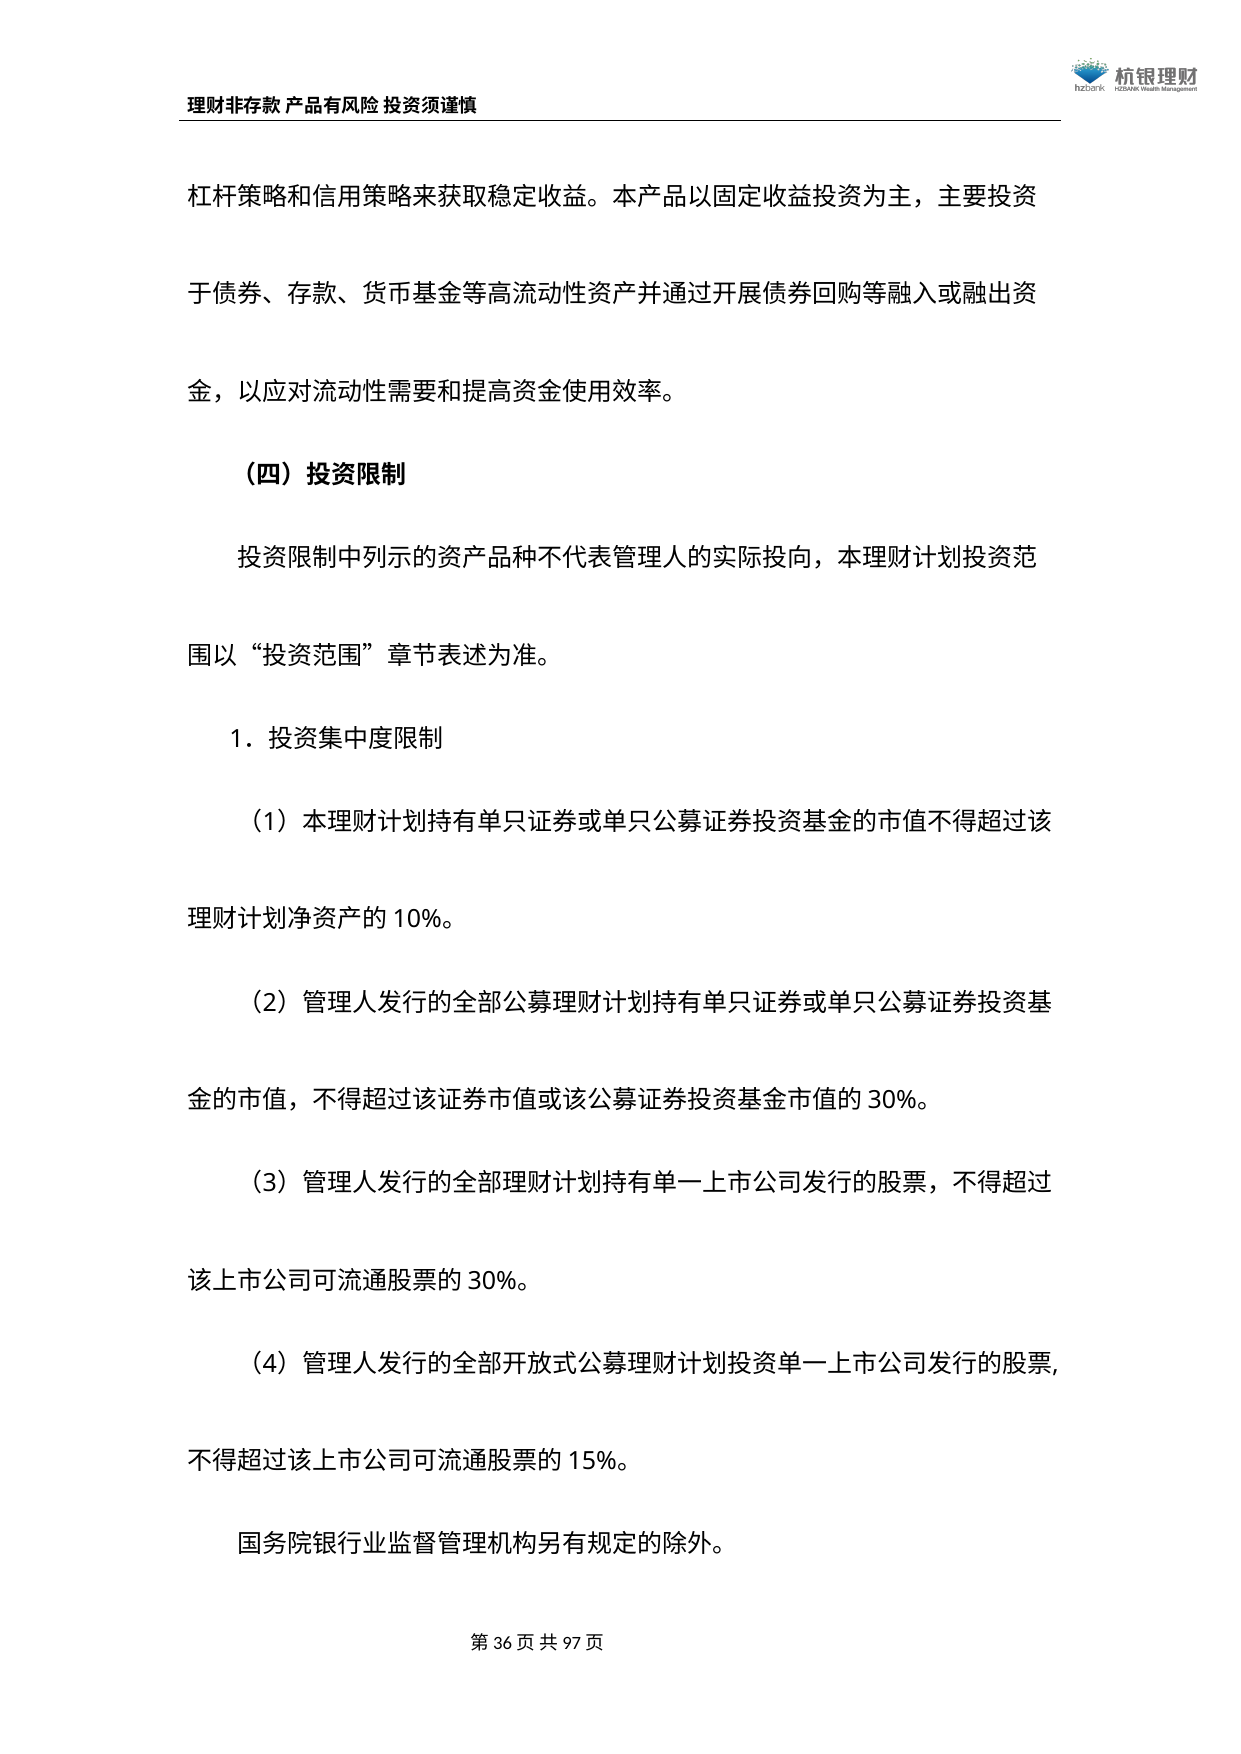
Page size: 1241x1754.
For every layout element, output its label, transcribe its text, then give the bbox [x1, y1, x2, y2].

list 管理人发行的全部理财计划持有单一上市公司发行的股票，不得超过该上市公司可流通股票的30%。 [187, 1148, 1053, 1311]
list 投资集中度限制 [187, 704, 1053, 769]
text 投资限制中列示的资产品种不代表管理人的实际投向，本理财计划投资范围以“投资范围”章节表述为准。 [187, 523, 1053, 686]
list 管理人发行的全部公募理财计划持有单只证券或单只公募证券投资基金的市值，不得超过该证券市值或该公募证券投资基金市值的30%。 [187, 968, 1053, 1130]
text 国务院银行业监督管理机构另有规定的除外。 [187, 1509, 1053, 1574]
list 本理财计划持有单只证券或单只公募证券投资基金的市值不得超过该理财计划净资产的10%。 [187, 787, 1053, 949]
list 管理人发行的全部开放式公募理财计划投资单一上市公司发行的股票,不得超过该上市公司可流通股票的15%。 [187, 1329, 1053, 1491]
list 投资限制 [187, 440, 1053, 505]
picture [1027, 0, 1240, 151]
